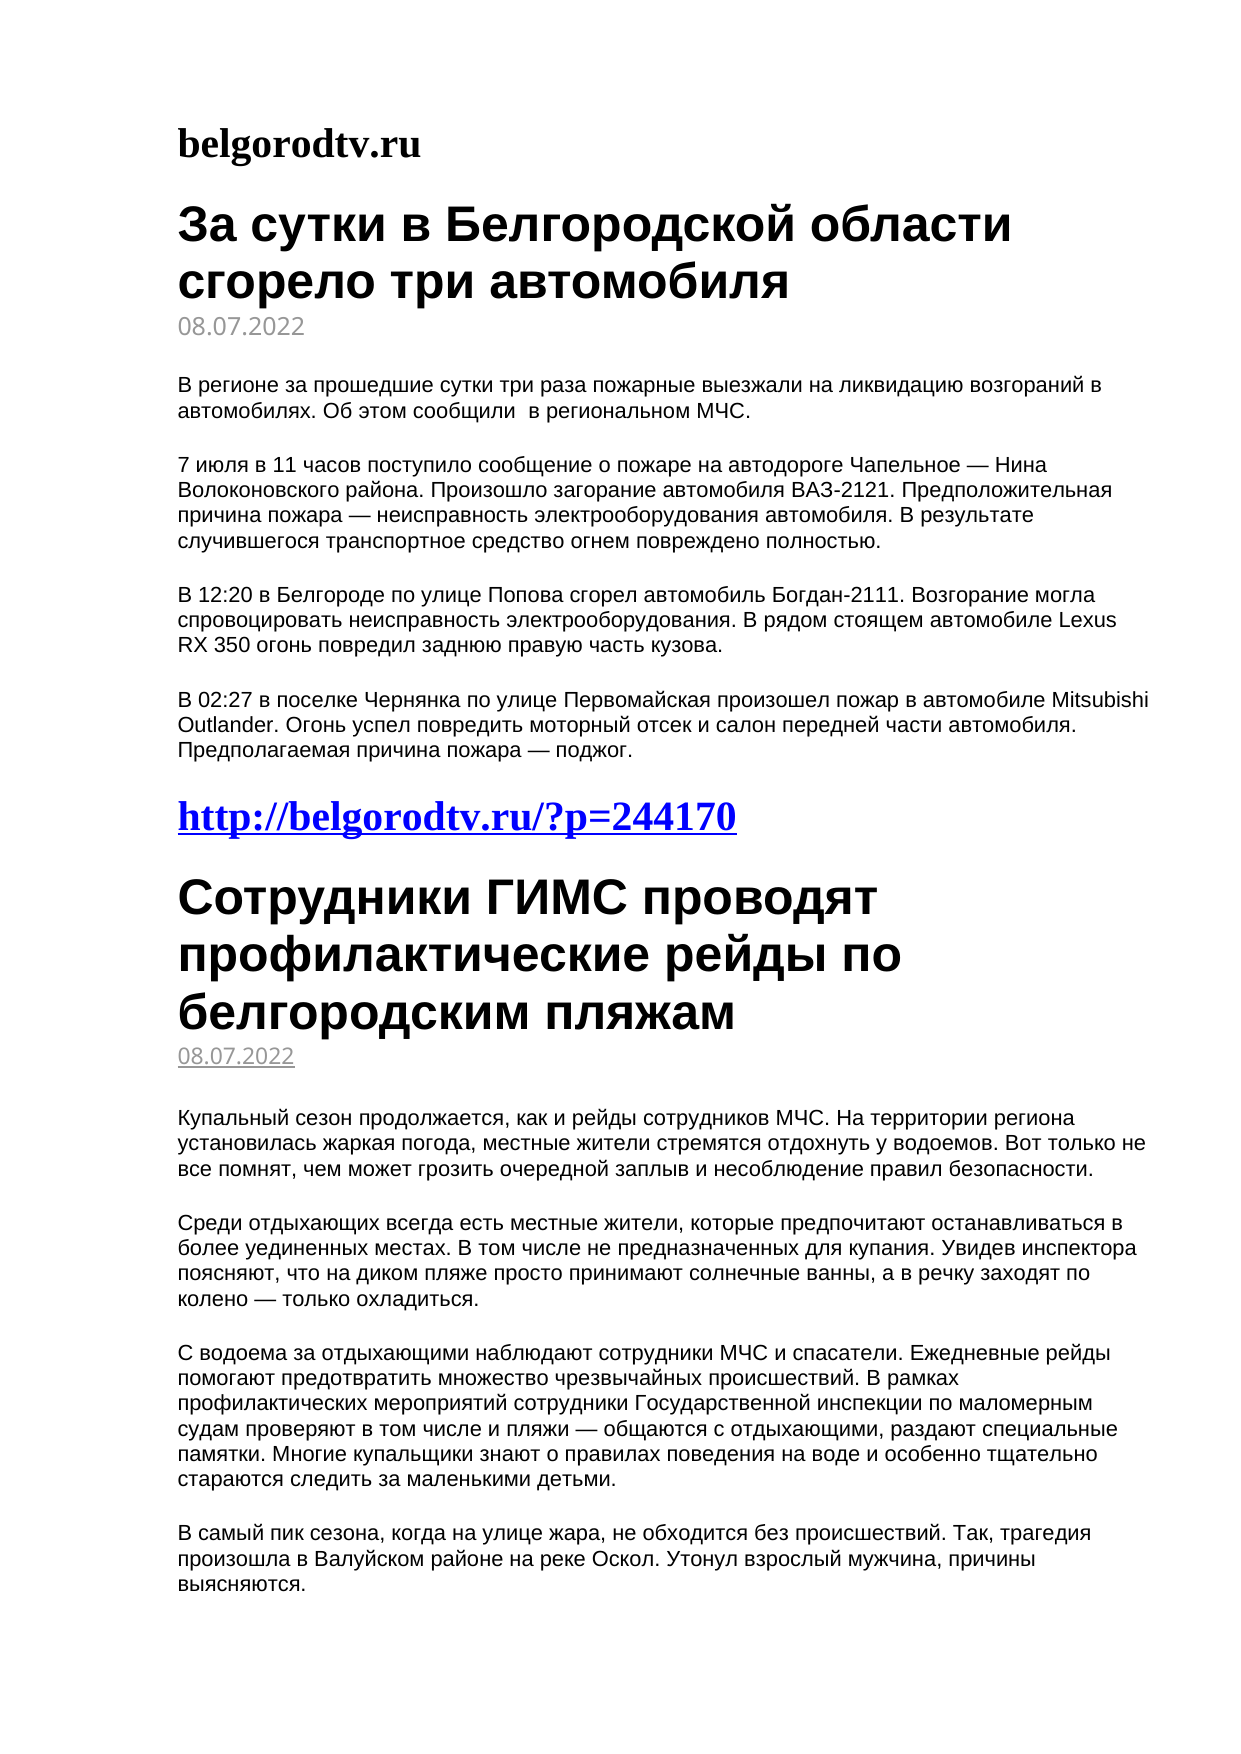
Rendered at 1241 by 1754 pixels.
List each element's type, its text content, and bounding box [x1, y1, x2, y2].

text 08.07.2022 [177, 309, 1152, 343]
subtitle Сотрудники ГИМС проводят профилактические рейды по белгородским пляжам [177, 867, 1152, 1040]
text В 02:27 в поселке Чернянка по улице Первомайская произошел пожар в автомобиле Mitsubishi Outlander. Огонь успел повредить моторный отсек и салон передней части автомобиля. Предполагаемая причина пожара — поджог. [177, 687, 1152, 762]
text 7 июля в 11 часов поступило сообщение о пожаре на автодороге Чапельное — Нина Волоконовского района. Произошло загорание автомобиля ВАЗ-2121. Предположительная причина пожара — неисправность электрооборудования автомобиля. В результате случившегося транспортное средство огнем повреждено полностью. [177, 452, 1152, 553]
text В 12:20 в Белгороде по улице Попова сгорел автомобиль Богдан-2111. Возгорание могла спровоцировать неисправность электрооборудования. В рядом стоящем автомобиле Lexus RX 350 огонь повредил заднюю правую часть кузова. [177, 582, 1152, 657]
text В самый пик сезона, когда на улице жара, не обходится без происшествий. Так, трагедия произошла в Валуйском районе на реке Оскол. Утонул взрослый мужчина, причины выясняются. [177, 1520, 1152, 1596]
text http://belgorodtv.ru/?p=244170 [177, 791, 1152, 839]
text belgorodtv.ru [177, 118, 1152, 166]
text Среди отдыхающих всегда есть местные жители, которые предпочитают останавливаться в более уединенных местах. В том числе не предназначенных для купания. Увидев инспектора поясняют, что на диком пляже просто принимают солнечные ванны, а в речку заходят по колено — только охладиться. [177, 1210, 1152, 1311]
text За сутки в Белгородской области сгорело три автомобиля [177, 194, 1152, 309]
text С водоема за отдыхающими наблюдают сотрудники МЧС и спасатели. Ежедневные рейды помогают предотвратить множество чрезвычайных происшествий. В рамках профилактических мероприятий сотрудники Государственной инспекции по маломерным судам проверяют в том числе и пляжи — общаются с отдыхающими, раздают специальные памятки. Многие купальщики знают о правилах поведения на воде и особенно тщательно стараются следить за маленькими детьми. [177, 1340, 1152, 1491]
text Купальный сезон продолжается, как и рейды сотрудников МЧС. На территории региона установилась жаркая погода, местные жители стремятся отдохнуть у водоемов. Вот только не все помнят, чем может грозить очередной заплыв и несоблюдение правил безопасности. [177, 1105, 1152, 1181]
text В регионе за прошедшие сутки три раза пожарные выезжали на ликвидацию возгораний в автомобилях. Об этом сообщили в региональном МЧС. [177, 372, 1152, 423]
text 08.07.2022 [177, 1040, 1152, 1071]
